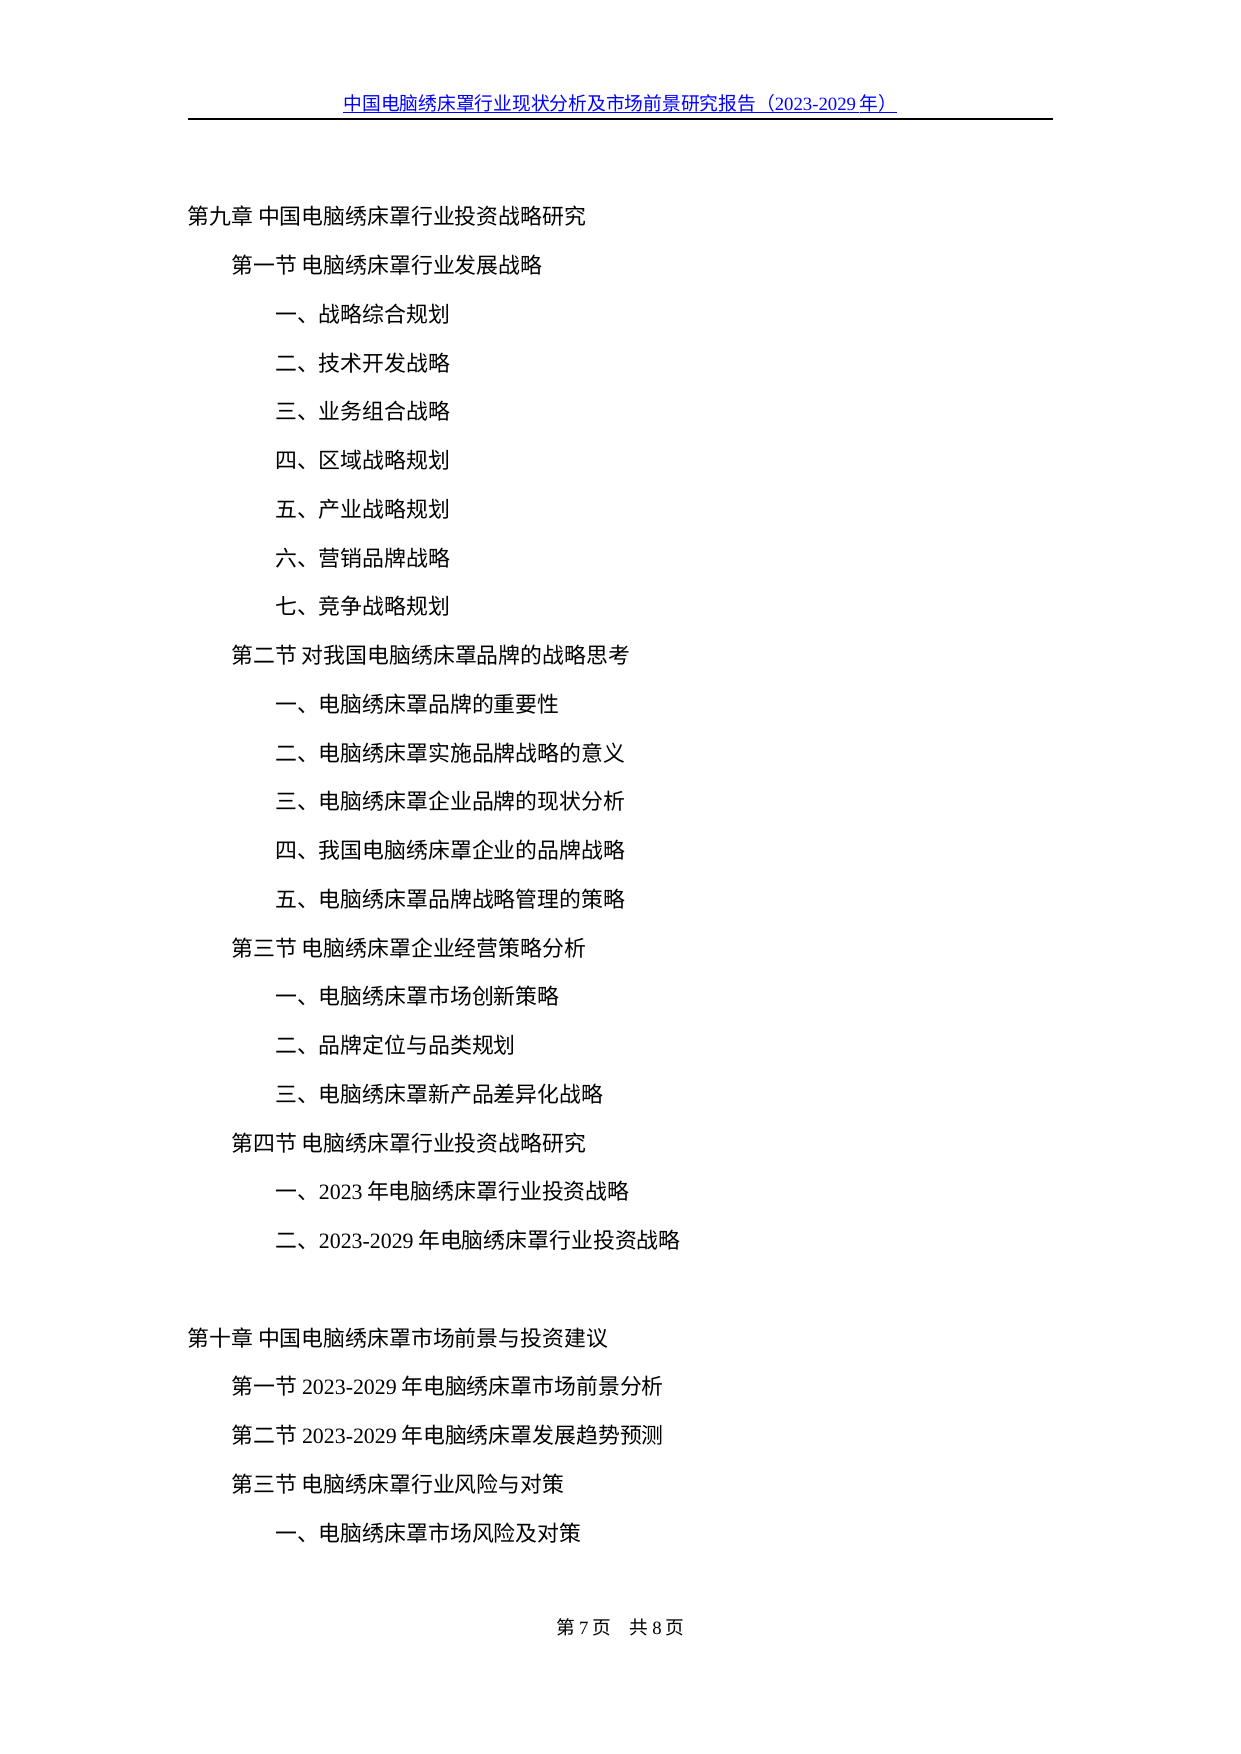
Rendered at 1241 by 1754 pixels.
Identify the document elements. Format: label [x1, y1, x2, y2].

text [187, 150, 1053, 1548]
